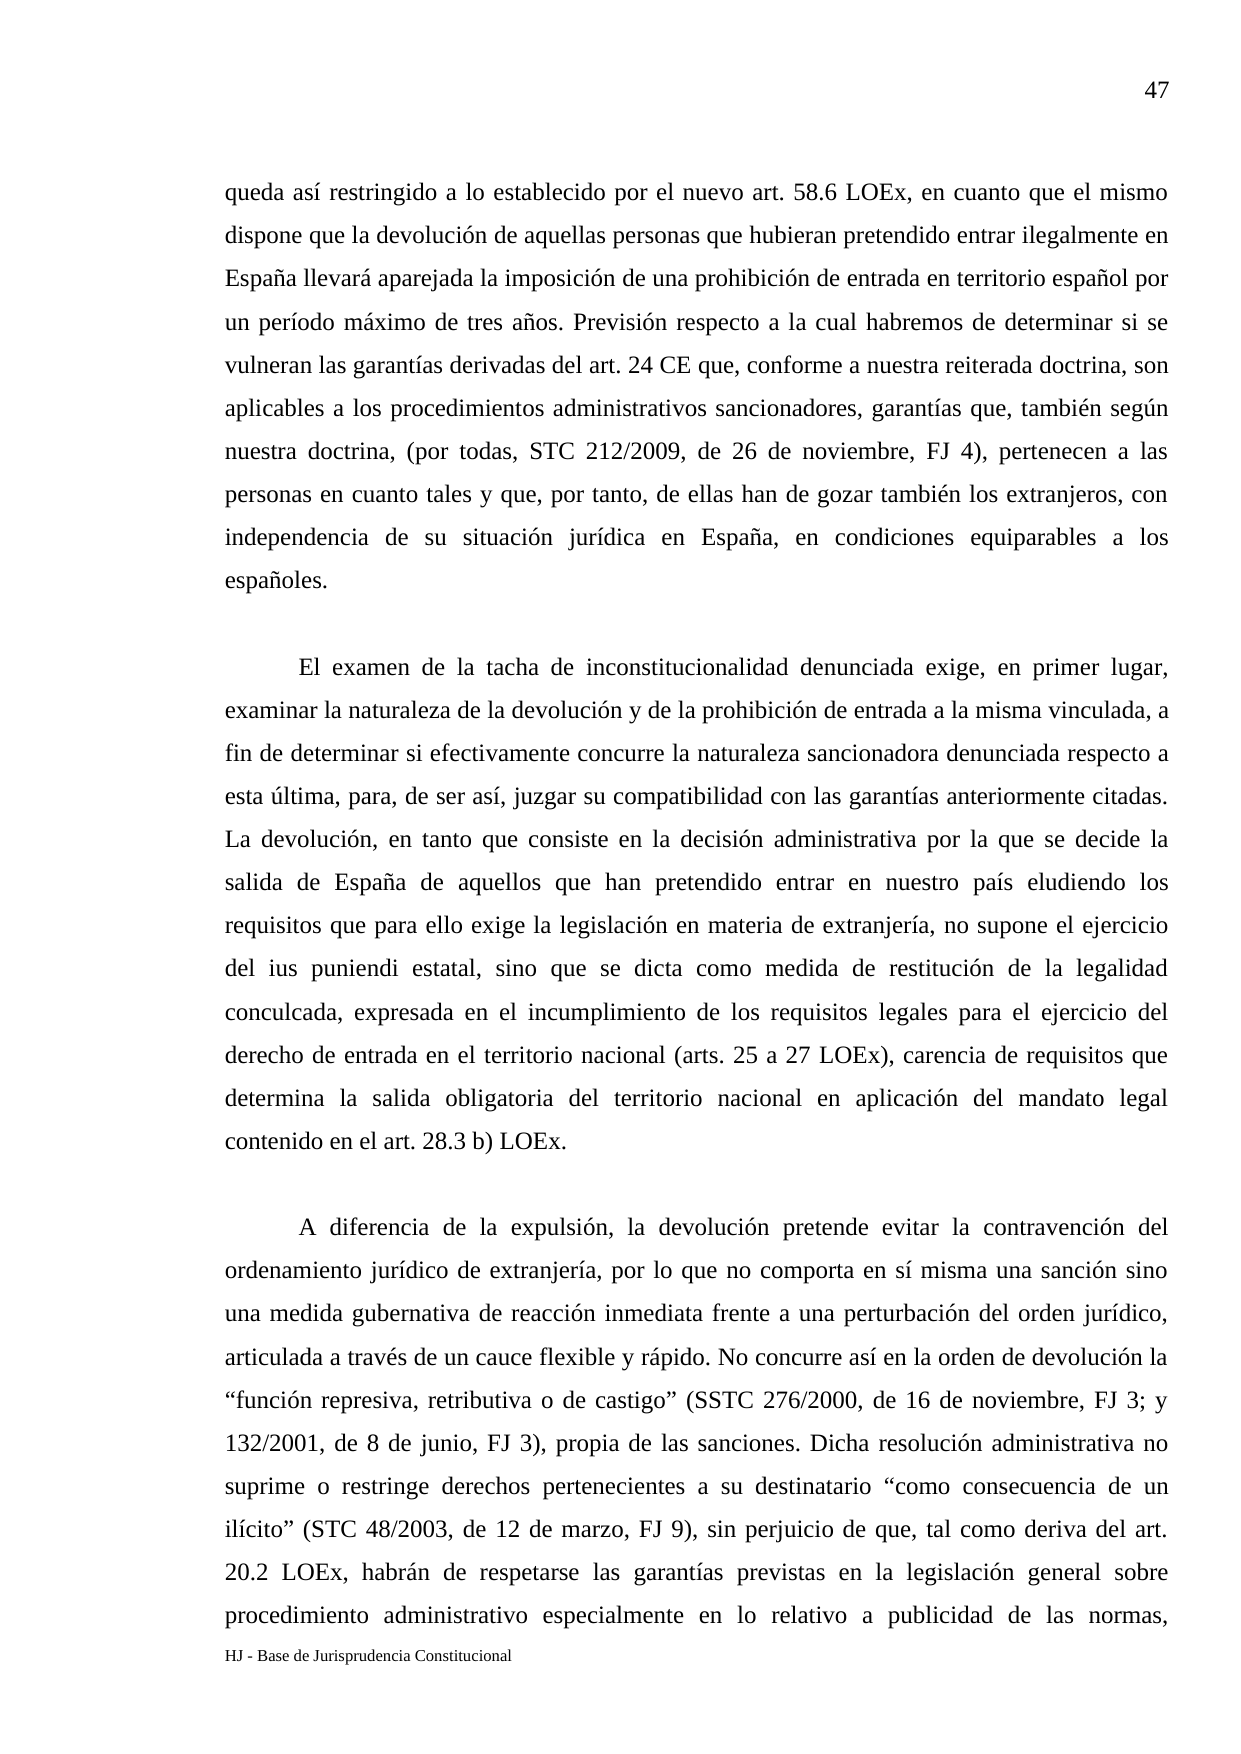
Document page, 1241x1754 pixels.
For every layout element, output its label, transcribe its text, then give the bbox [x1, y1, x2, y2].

text El examen de la tacha de inconstitucionalidad denunciada exige, en primer lugar, examinar la naturaleza de la devolución y de la prohibición de entrada a la misma vinculada, a fin de determinar si efectivamente concurre la naturaleza sancionadora denunciada respecto a esta última, para, de ser así, juzgar su compatibilidad con las garantías anteriormente citadas. La devolución, en tanto que consiste en la decisión administrativa por la que se decide la salida de España de aquellos que han pretendido entrar en nuestro país eludiendo los requisitos que para ello exige la legislación en materia de extranjería, no supone el ejercicio del ius puniendi estatal, sino que se dicta como medida de restitución de la legalidad conculcada, expresada en el incumplimiento de los requisitos legales para el ejercicio del derecho de entrada en el territorio nacional (arts. 25 a 27 LOEx), carencia de requisitos que determina la salida obligatoria del territorio nacional en aplicación del mandato legal contenido en el art. 28.3 b) LOEx. [224, 652, 1169, 1155]
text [224, 177, 1169, 594]
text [224, 1212, 1169, 1629]
